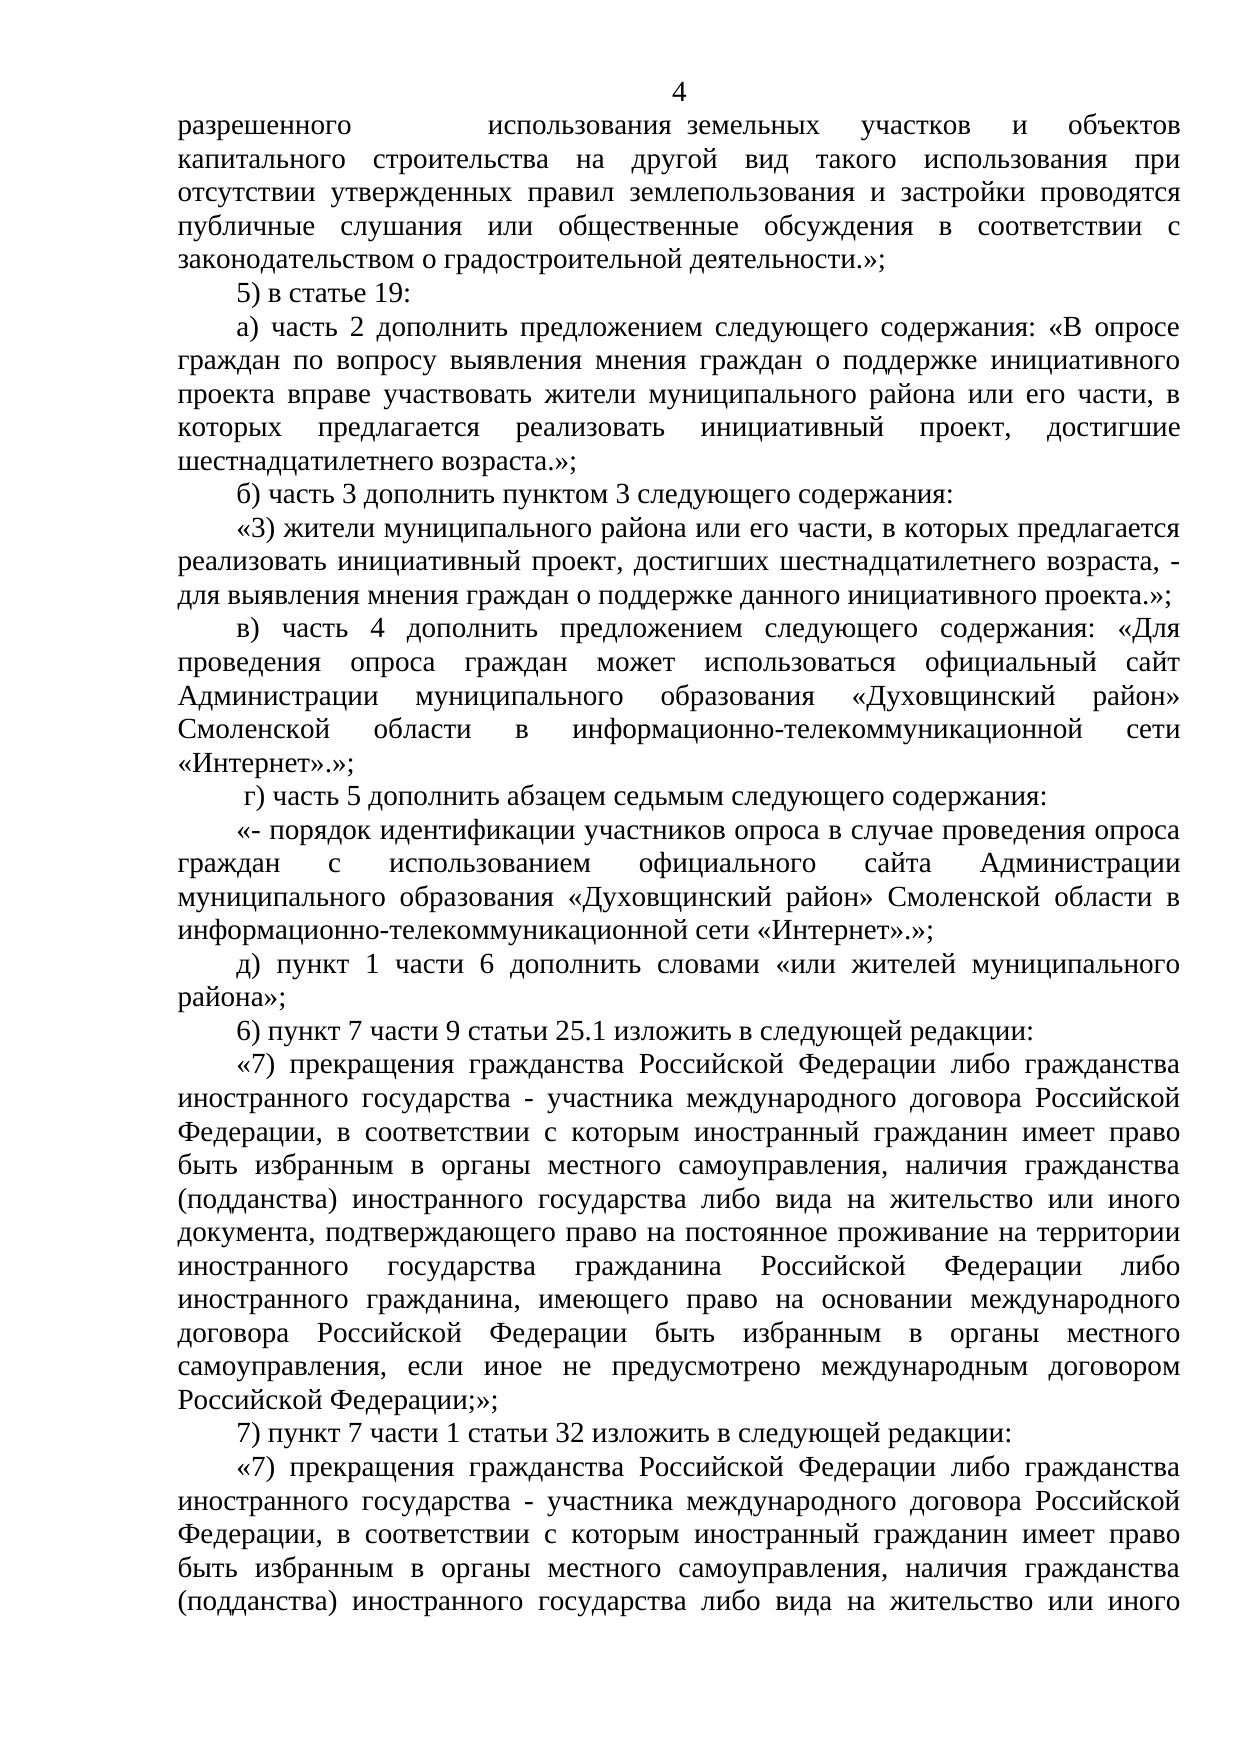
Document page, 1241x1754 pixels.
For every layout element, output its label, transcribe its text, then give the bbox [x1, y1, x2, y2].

text 5) в статье 19: [177, 275, 1181, 309]
text в) часть 4 дополнить предложением следующего содержания: «Для проведения опроса граждан может использоваться официальный сайт Администрации муниципального образования «Духовщинский район» Смоленской области в информационно-телекоммуникационной сети «Интернет».»; [177, 611, 1181, 778]
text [177, 1449, 1181, 1617]
text 6) пункт 7 части 9 статьи 25.1 изложить в следующей редакции: [177, 1013, 1181, 1047]
text 7) пункт 7 части 1 статьи 32 изложить в следующей редакции: [177, 1416, 1181, 1449]
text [177, 107, 1181, 275]
text д) пункт 1 части 6 дополнить словами «или жителей муниципального района»; [177, 946, 1181, 1013]
text г) часть 5 дополнить абзацем седьмым следующего содержания: [177, 778, 1181, 812]
text «- порядок идентификации участников опроса в случае проведения опроса граждан с использованием официального сайта Администрации муниципального образования «Духовщинский район» Смоленской области в информационно-телекоммуникационной сети «Интернет».»; [177, 812, 1181, 946]
text а) часть 2 дополнить предложением следующего содержания: «В опросе граждан по вопросу выявления мнения граждан о поддержке инициативного проекта вправе участвовать жители муниципального района или его части, в которых предлагается реализовать инициативный проект, достигшие шестнадцатилетнего возраста.»; [177, 309, 1181, 476]
text «3) жители муниципального района или его части, в которых предлагается реализовать инициативный проект, достигших шестнадцатилетнего возраста, - для выявления мнения граждан о поддержке данного инициативного проекта.»; [177, 510, 1181, 611]
text б) часть 3 дополнить пунктом 3 следующего содержания: [177, 476, 1181, 510]
